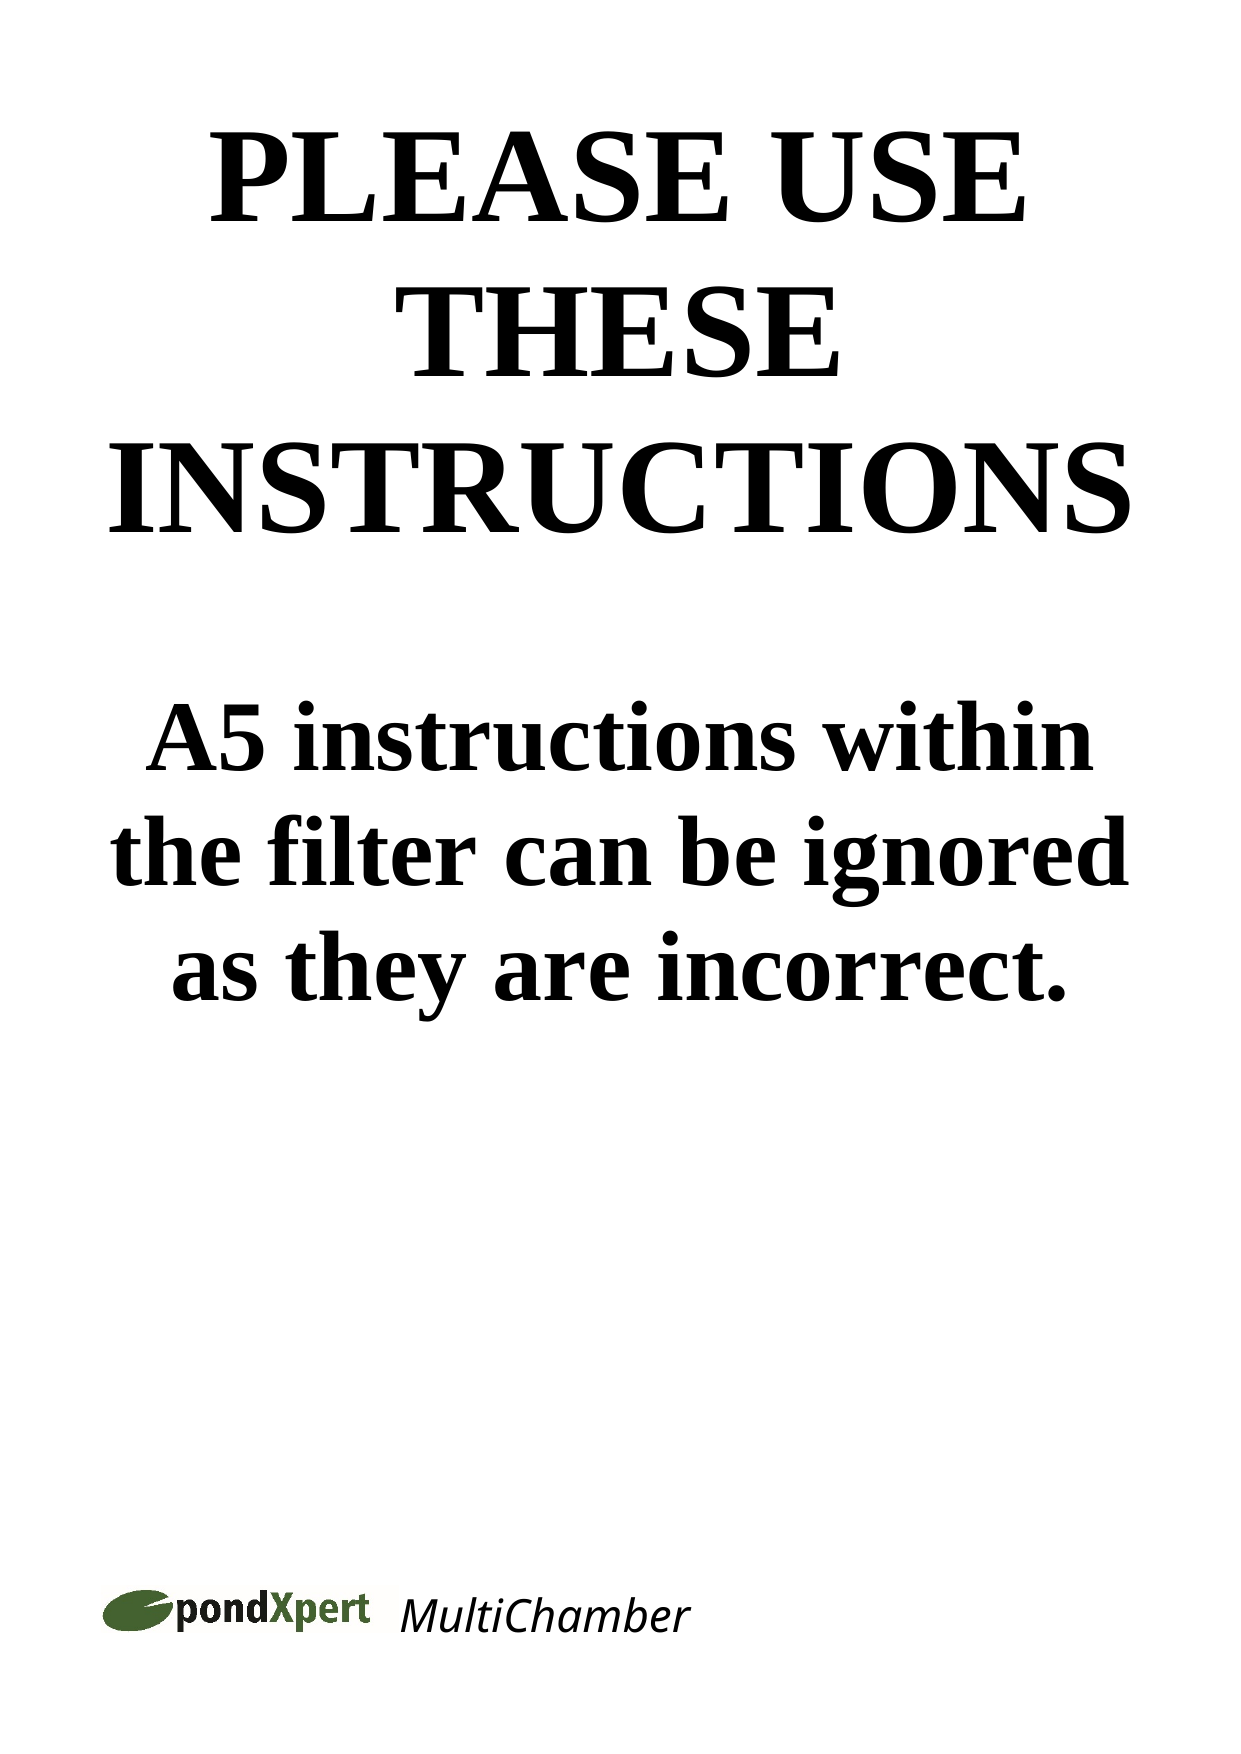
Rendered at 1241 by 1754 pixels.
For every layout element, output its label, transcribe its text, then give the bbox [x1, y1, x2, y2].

picture [100, 1585, 399, 1633]
text PLEASE USE THESE INSTRUCTIONS [89, 94, 1152, 562]
text A5 instructions within the filter can be ignored as they are incorrect. [89, 677, 1152, 1022]
text MultiChamber [89, 1583, 1152, 1646]
